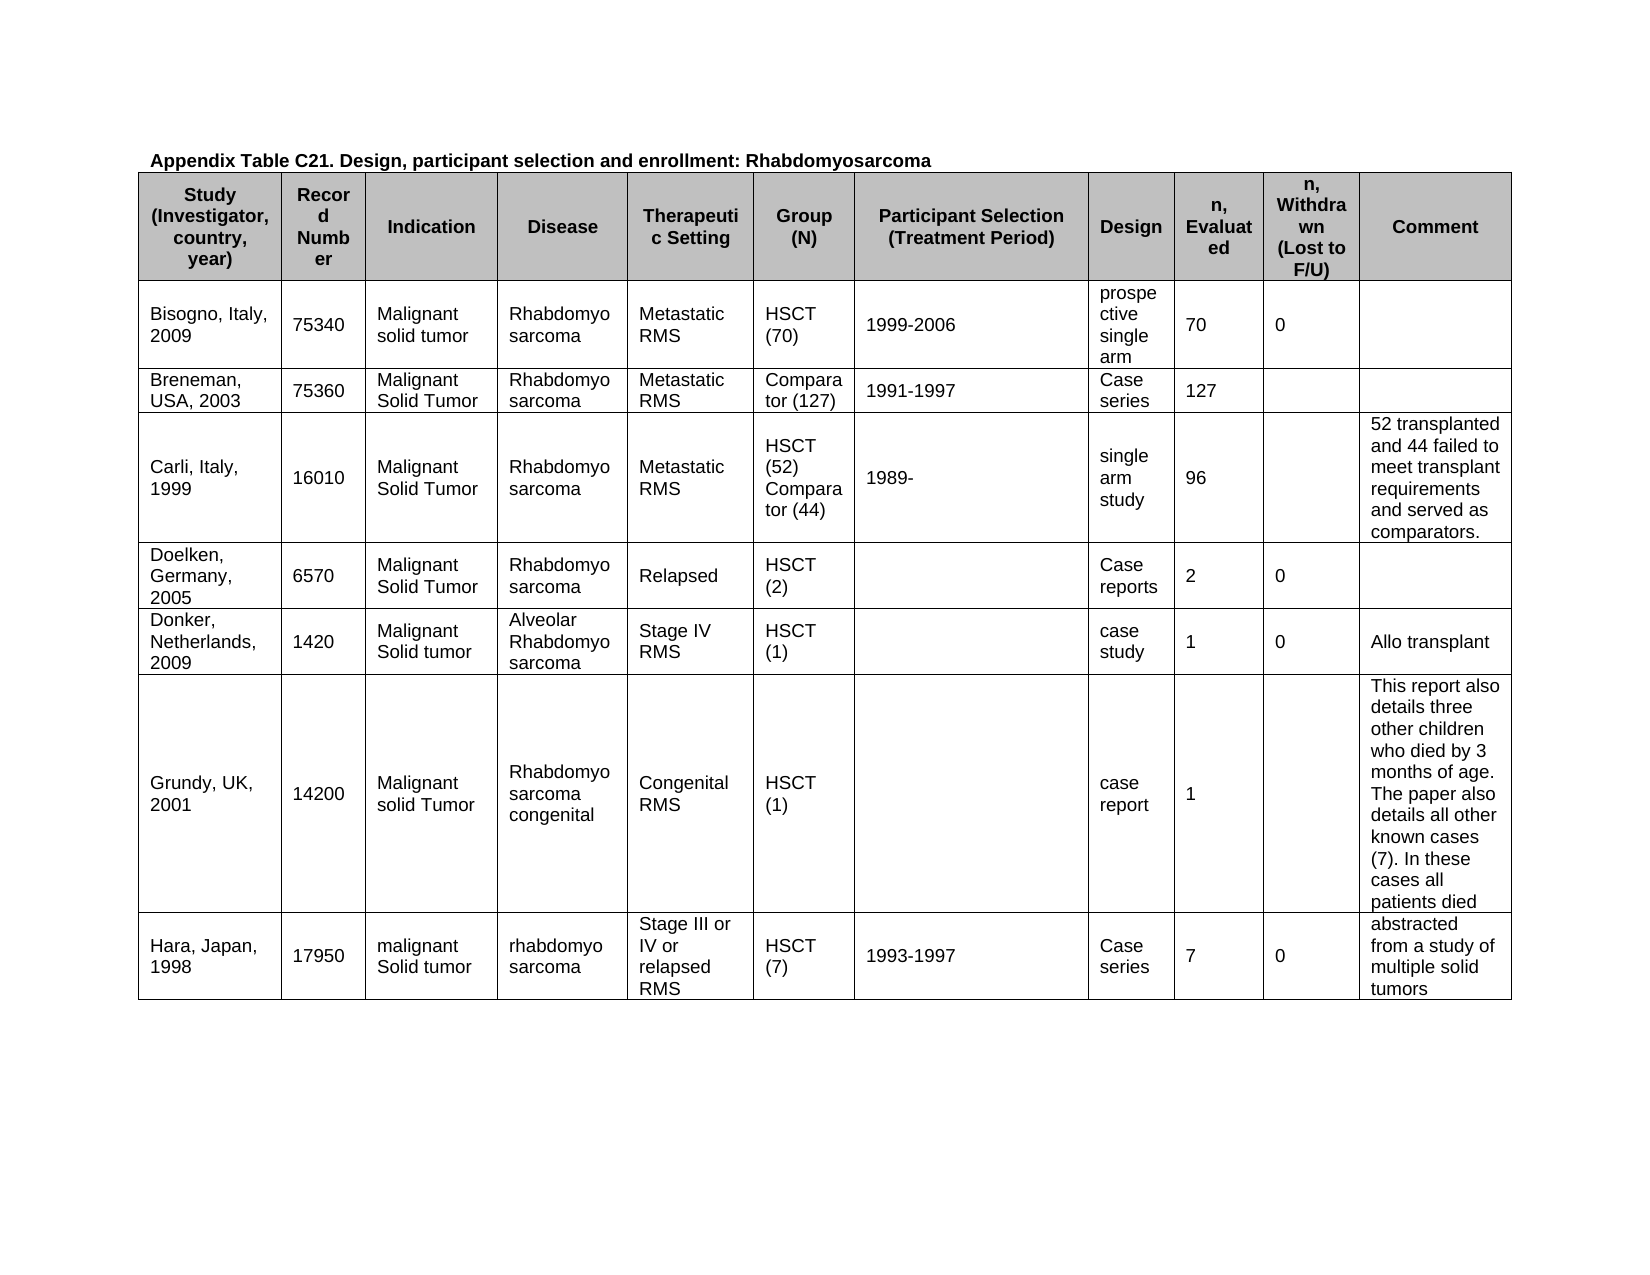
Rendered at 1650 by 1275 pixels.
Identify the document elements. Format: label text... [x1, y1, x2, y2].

table_cell [855, 609, 1088, 674]
table_header Study (Investigator, country, year) [139, 173, 281, 280]
table_cell Donker, Netherlands, 2009 [139, 609, 281, 674]
table_cell 17950 [282, 913, 365, 999]
table_cell 1420 [282, 609, 365, 674]
table_cell [1360, 281, 1511, 368]
table_cell HSCT (1) [754, 675, 854, 912]
table_cell Malignant solid Tumor [366, 675, 497, 912]
table_cell Malignant Solid Tumor [366, 369, 497, 412]
table_cell 127 [1175, 369, 1263, 412]
table_cell HSCT (52) Comparator (44) [754, 413, 854, 542]
table_cell Case reports [1089, 543, 1174, 608]
table_cell 96 [1175, 413, 1263, 542]
table_cell 7 [1175, 913, 1263, 999]
table_cell HSCT (70) [754, 281, 854, 368]
table_cell 0 [1264, 543, 1359, 608]
table_cell 75340 [282, 281, 365, 368]
table_header Therapeutic Setting [628, 173, 753, 280]
table_cell case report [1089, 675, 1174, 912]
table_cell Rhabdomyosarcoma [498, 413, 627, 542]
table_cell 0 [1264, 281, 1359, 368]
table_cell [1264, 369, 1359, 412]
table_cell Case series [1089, 369, 1174, 412]
table_cell [1264, 675, 1359, 912]
table_header Disease [498, 173, 627, 280]
table_cell 1993-1997 [855, 913, 1088, 999]
table_cell [855, 675, 1088, 912]
table_cell Case series [1089, 913, 1174, 999]
table_header Record Number [282, 173, 365, 280]
table_cell prospective single arm [1089, 281, 1174, 368]
table_cell Comparator (127) [754, 369, 854, 412]
table_cell [1264, 413, 1359, 542]
table_cell 52 transplanted and 44 failed to meet transplant requirements and served as comparators. [1360, 413, 1511, 542]
table_cell abstracted from a study of multiple solid tumors [1360, 913, 1511, 999]
table_cell 0 [1264, 913, 1359, 999]
table_cell rhabdomyo sarcoma [498, 913, 627, 999]
table_cell Carli, Italy, 1999 [139, 413, 281, 542]
table_cell Allo transplant [1360, 609, 1511, 674]
table_cell Malignant Solid Tumor [366, 413, 497, 542]
table_cell This report also details three other children who died by 3 months of age. The paper also details all other known cases (7). In these cases all patients died [1360, 675, 1511, 912]
table_cell Grundy, UK, 2001 [139, 675, 281, 912]
table_cell 1991-1997 [855, 369, 1088, 412]
table_cell Malignant Solid Tumor [366, 543, 497, 608]
table_cell 2 [1175, 543, 1263, 608]
table_cell Stage III or IV or relapsed RMS [628, 913, 753, 999]
table_cell 6570 [282, 543, 365, 608]
table_cell Rhabdomyosarcoma congenital [498, 675, 627, 912]
table_header Indication [366, 173, 497, 280]
table_cell 16010 [282, 413, 365, 542]
table_header n, Withdrawn (Lost to F/U) [1264, 173, 1359, 280]
table_cell Relapsed [628, 543, 753, 608]
table_cell Rhabdomyosarcoma [498, 281, 627, 368]
table_header Participant Selection (Treatment Period) [855, 173, 1088, 280]
table_cell 0 [1264, 609, 1359, 674]
table_cell Bisogno, Italy, 2009 [139, 281, 281, 368]
table_cell Metastatic RMS [628, 281, 753, 368]
table_cell [855, 543, 1088, 608]
table_cell Metastatic RMS [628, 413, 753, 542]
table_cell Rhabdomyosarcoma [498, 543, 627, 608]
table_cell Doelken, Germany, 2005 [139, 543, 281, 608]
table_cell Rhabdomyosarcoma [498, 369, 627, 412]
table_cell 1989- [855, 413, 1088, 542]
table_cell malignant Solid tumor [366, 913, 497, 999]
table_cell case study [1089, 609, 1174, 674]
table_cell Malignant solid tumor [366, 281, 497, 368]
table_cell 75360 [282, 369, 365, 412]
table_cell HSCT (1) [754, 609, 854, 674]
table_cell HSCT (2) [754, 543, 854, 608]
table_cell 14200 [282, 675, 365, 912]
table_header Design [1089, 173, 1174, 280]
text Appendix Table C21. Design, participant selection and enrollment: Rhabdomyosarcoma [150, 150, 1500, 172]
table_cell single arm study [1089, 413, 1174, 542]
table_cell Hara, Japan, 1998 [139, 913, 281, 999]
table_cell 1 [1175, 609, 1263, 674]
table_cell HSCT (7) [754, 913, 854, 999]
table_header Comment [1360, 173, 1511, 280]
table_cell [1360, 369, 1511, 412]
table_cell [1360, 543, 1511, 608]
table_cell Breneman, USA, 2003 [139, 369, 281, 412]
table_cell Malignant Solid tumor [366, 609, 497, 674]
table_cell Congenital RMS [628, 675, 753, 912]
table_cell 1 [1175, 675, 1263, 912]
table_cell Alveolar Rhabdomyosarcoma [498, 609, 627, 674]
table_cell 1999-2006 [855, 281, 1088, 368]
table_cell Stage IV RMS [628, 609, 753, 674]
table_cell Metastatic RMS [628, 369, 753, 412]
table_cell 70 [1175, 281, 1263, 368]
table_header n, Evaluated [1175, 173, 1263, 280]
table_header Group (N) [754, 173, 854, 280]
